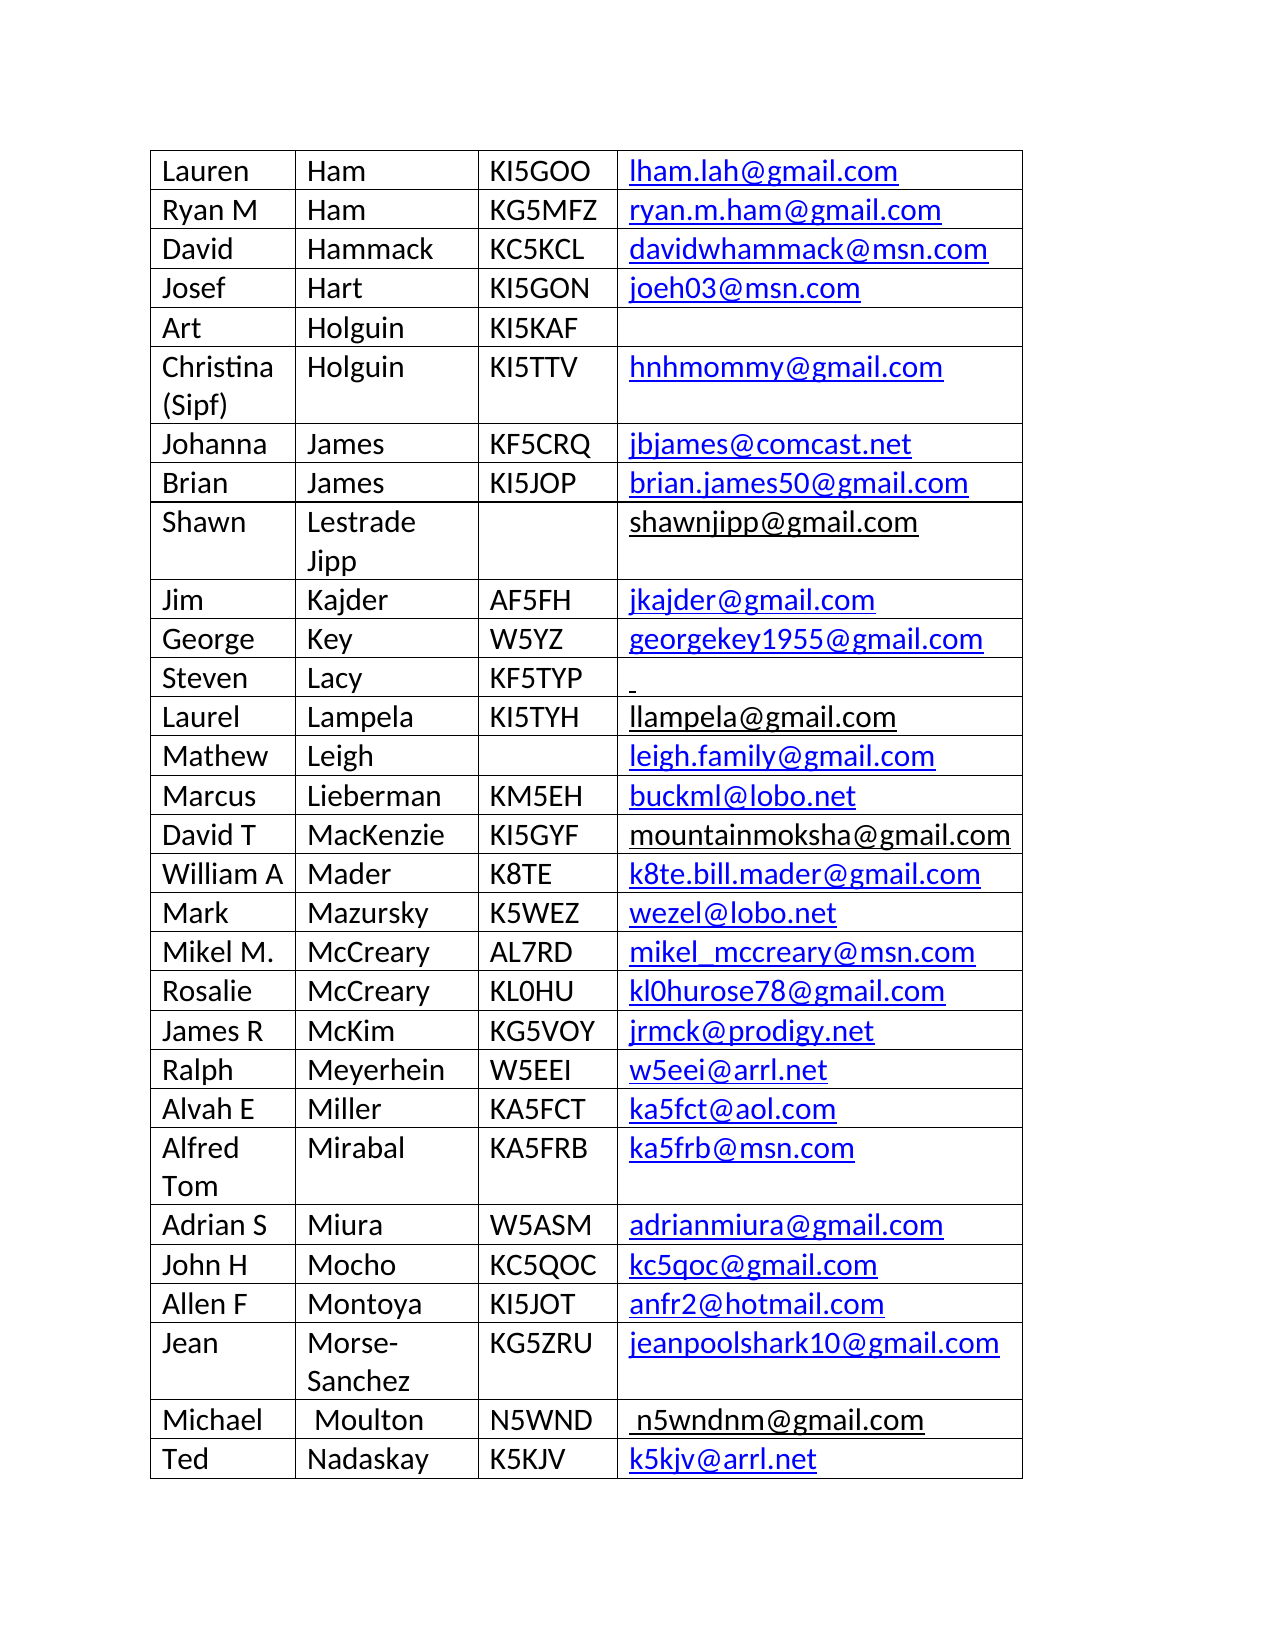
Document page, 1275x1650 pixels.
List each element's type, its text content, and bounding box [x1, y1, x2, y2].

table_cell McCreary [296, 971, 478, 1009]
table_cell KL0HU [479, 971, 617, 1009]
table_cell Montoya [296, 1284, 478, 1322]
table_cell Meyerhein [296, 1050, 478, 1088]
table_cell w5eei@arrl.net [618, 1050, 1022, 1088]
table_cell kc5qoc@gmail.com [618, 1245, 1022, 1283]
table_cell Morse-Sanchez [296, 1323, 478, 1399]
table_cell Key [296, 619, 478, 657]
table_cell Laurel [151, 697, 295, 735]
table_cell Adrian S [151, 1205, 295, 1243]
table_cell jrmck@prodigy.net [618, 1011, 1022, 1049]
table_cell William A [151, 854, 295, 892]
table_cell anfr2@hotmail.com [618, 1284, 1022, 1322]
table_cell Christina (Sipf) [151, 347, 295, 423]
table_cell KI5KAF [479, 308, 617, 346]
table_cell Allen F [151, 1284, 295, 1322]
table_cell MacKenzie [296, 815, 478, 853]
table_cell KI5TTV [479, 347, 617, 423]
table_cell Lampela [296, 697, 478, 735]
table_cell George [151, 619, 295, 657]
table_cell jbjames@comcast.net [618, 424, 1022, 462]
table_cell KI5JOT [479, 1284, 617, 1322]
table_cell Mazursky [296, 893, 478, 931]
table_cell Holguin [296, 347, 478, 423]
table_cell N5WND [479, 1400, 617, 1438]
table_cell KC5KCL [479, 229, 617, 267]
table_cell [479, 503, 617, 579]
table_cell jkajder@gmail.com [618, 580, 1022, 618]
table_cell Mader [296, 854, 478, 892]
table_cell K8TE [479, 854, 617, 892]
table_cell Brian [151, 463, 295, 501]
table_cell jeanpoolshark10@gmail.com [618, 1323, 1022, 1399]
table_cell KI5GON [479, 269, 617, 307]
table_cell Moulton [296, 1400, 478, 1438]
table_cell Shawn [151, 503, 295, 579]
table_cell k8te.bill.mader@gmail.com [618, 854, 1022, 892]
table_cell llampela@gmail.com [618, 697, 1022, 735]
table_cell n5wndnm@gmail.com [618, 1400, 1022, 1438]
table_cell ryan.m.ham@gmail.com [618, 190, 1022, 228]
table_cell Alfred Tom [151, 1128, 295, 1204]
table_cell KM5EH [479, 776, 617, 814]
table_cell Leigh [296, 736, 478, 774]
table_cell Kajder [296, 580, 478, 618]
table_cell leigh.family@gmail.com [618, 736, 1022, 774]
table_cell wezel@lobo.net [618, 893, 1022, 931]
table_cell KF5CRQ [479, 424, 617, 462]
table_cell James [296, 463, 478, 501]
table_cell KG5ZRU [479, 1323, 617, 1399]
table_cell ka5frb@msn.com [618, 1128, 1022, 1204]
table_cell [479, 736, 617, 774]
table_cell Lacy [296, 658, 478, 696]
table_cell K5WEZ [479, 893, 617, 931]
table_cell georgekey1955@gmail.com [618, 619, 1022, 657]
table_cell Ryan M [151, 190, 295, 228]
table_cell Lieberman [296, 776, 478, 814]
table_cell McKim [296, 1011, 478, 1049]
table_cell KI5JOP [479, 463, 617, 501]
table_cell McCreary [296, 932, 478, 970]
table_cell Miller [296, 1089, 478, 1127]
table_cell Jim [151, 580, 295, 618]
table_cell KA5FRB [479, 1128, 617, 1204]
table_cell Hart [296, 269, 478, 307]
table_cell W5ASM [479, 1205, 617, 1243]
table_cell [618, 308, 1022, 346]
table_cell Steven [151, 658, 295, 696]
table_cell Johanna [151, 424, 295, 462]
table_cell Michael [151, 1400, 295, 1438]
table_cell Art [151, 308, 295, 346]
table_cell Rosalie [151, 971, 295, 1009]
table_cell Ralph [151, 1050, 295, 1088]
table_cell AL7RD [479, 932, 617, 970]
table_cell Nadaskay [296, 1439, 478, 1477]
table_cell Ham [296, 190, 478, 228]
table_cell k5kjv@arrl.net [618, 1439, 1022, 1477]
table_cell mountainmoksha@gmail.com [618, 815, 1022, 853]
table_cell John H [151, 1245, 295, 1283]
table_cell hnhmommy@gmail.com [618, 347, 1022, 423]
table_cell Holguin [296, 308, 478, 346]
table_cell kl0hurose78@gmail.com [618, 971, 1022, 1009]
table_cell davidwhammack@msn.com [618, 229, 1022, 267]
table_cell James [296, 424, 478, 462]
table_cell shawnjipp@gmail.com [618, 503, 1022, 579]
table_cell W5EEI [479, 1050, 617, 1088]
table_cell AF5FH [479, 580, 617, 618]
table_cell Lauren [151, 151, 295, 189]
table_cell buckml@lobo.net [618, 776, 1022, 814]
table_cell David T [151, 815, 295, 853]
table_cell Jean [151, 1323, 295, 1399]
table_cell brian.james50@gmail.com [618, 463, 1022, 501]
table_cell Ted [151, 1439, 295, 1477]
table_cell Mathew [151, 736, 295, 774]
table_cell KA5FCT [479, 1089, 617, 1127]
table_cell joeh03@msn.com [618, 269, 1022, 307]
table_cell W5YZ [479, 619, 617, 657]
table_cell Mikel M. [151, 932, 295, 970]
table_cell Ham [296, 151, 478, 189]
table_cell KC5QOC [479, 1245, 617, 1283]
table_cell Mirabal [296, 1128, 478, 1204]
table_cell [618, 658, 1022, 696]
table_cell KI5GYF [479, 815, 617, 853]
table_cell KF5TYP [479, 658, 617, 696]
table_cell Mark [151, 893, 295, 931]
table_cell Mocho [296, 1245, 478, 1283]
table_cell adrianmiura@gmail.com [618, 1205, 1022, 1243]
table_cell KG5MFZ [479, 190, 617, 228]
table_cell James R [151, 1011, 295, 1049]
table_cell David [151, 229, 295, 267]
table_cell Miura [296, 1205, 478, 1243]
table_cell Josef [151, 269, 295, 307]
table_cell Hammack [296, 229, 478, 267]
table_cell mikel_mccreary@msn.com [618, 932, 1022, 970]
table_cell Marcus [151, 776, 295, 814]
table_cell lham.lah@gmail.com [618, 151, 1022, 189]
table_cell KI5TYH [479, 697, 617, 735]
table_cell Lestrade Jipp [296, 503, 478, 579]
table_cell Alvah E [151, 1089, 295, 1127]
table_cell ka5fct@aol.com [618, 1089, 1022, 1127]
table_cell KI5GOO [479, 151, 617, 189]
table_cell KG5VOY [479, 1011, 617, 1049]
table_cell K5KJV [479, 1439, 617, 1477]
